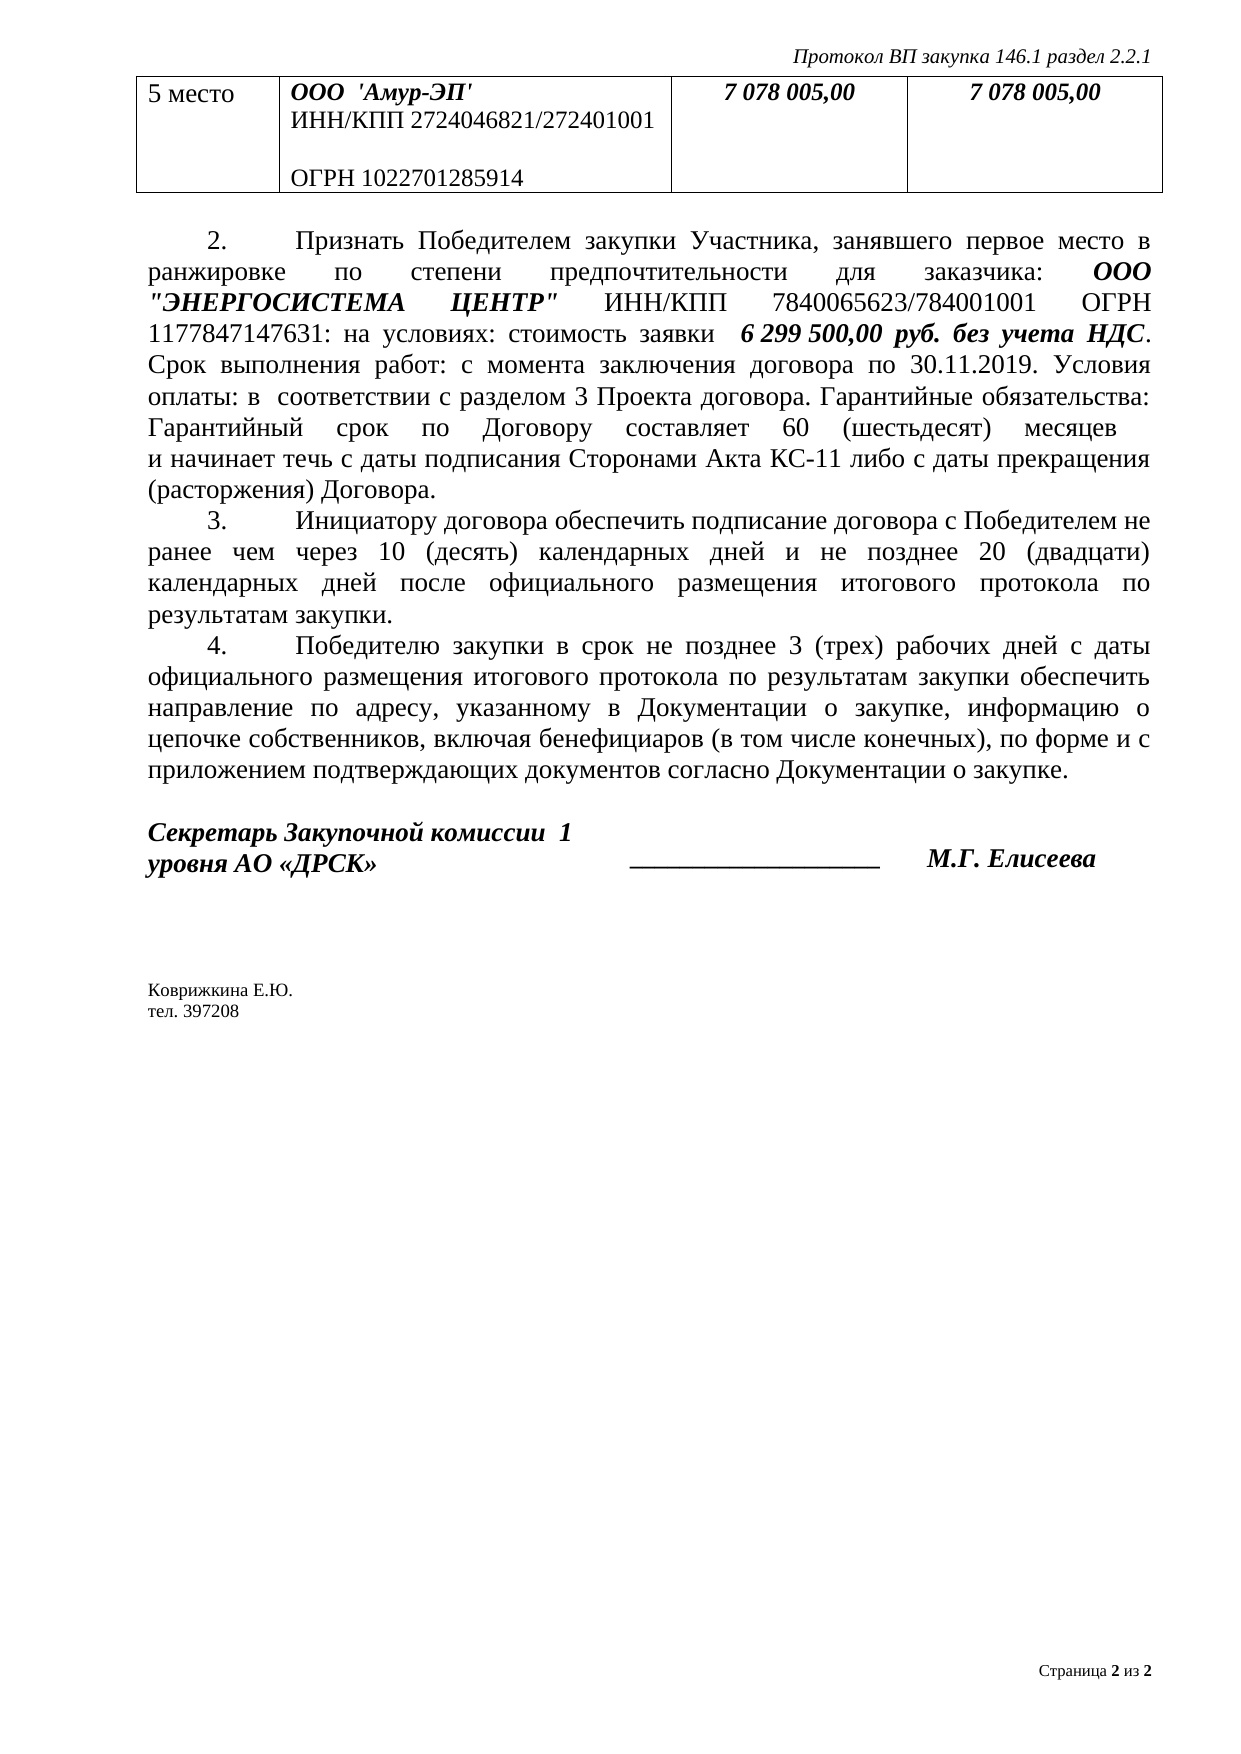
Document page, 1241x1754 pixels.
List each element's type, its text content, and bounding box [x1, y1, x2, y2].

table_header Секретарь Закупочной комиссии 1 уровня АО «ДРСК» [136, 785, 620, 878]
text тел. 397208 [148, 1000, 1152, 1022]
table_header ____________________ [620, 785, 916, 878]
table_cell ООО 'Амур-ЭП' ИНН/КПП 2724046821/272401001 ОГРН 1022701285914 [280, 77, 671, 192]
table_cell 7 078 005,00 [672, 77, 907, 192]
table_cell 7 078 005,00 [908, 77, 1162, 192]
list Признать Победителем закупки Участника, занявшего первое место в ранжировке по степени предпочтительности для заказчика: ООО "ЭНЕРГОСИСТЕМА ЦЕНТР" ИНН/КПП 7840065623/784001001 ОГРН 1177847147631: на условиях: стоимость заявки 6 299 500,00 руб. без учета НДС. Срок выполнения работ: с момента заключения договора по 30.11.2019. Условия оплаты: в соответствии с разделом 3 Проекта договора. Гарантийные обязательства: Гарантийный срок по Договору составляет 60 (шестьдесят) месяцев и начинает течь с даты подписания Сторонами Акта КС-11 либо с даты прекращения (расторжения) Договора. [148, 224, 1152, 504]
text Коврижкина Е.Ю. [148, 979, 1152, 1000]
list Инициатору договора обеспечить подписание договора с Победителем не ранее чем через 10 (десять) календарных дней и не позднее 20 (двадцати) календарных дней после официального размещения итогового протокола по результатам закупки. [148, 504, 1152, 629]
table_cell 5 место [137, 77, 279, 192]
table_header М.Г. Елисеева [916, 785, 1159, 878]
list Победителю закупки в срок не позднее 3 (трех) рабочих дней с даты официального размещения итогового протокола по результатам закупки обеспечить направление по адресу, указанному в Документации о закупке, информацию о цепочке собственников, включая бенефициаров (в том числе конечных), по форме и с приложением подтверждающих документов согласно Документации о закупке. [148, 629, 1152, 784]
